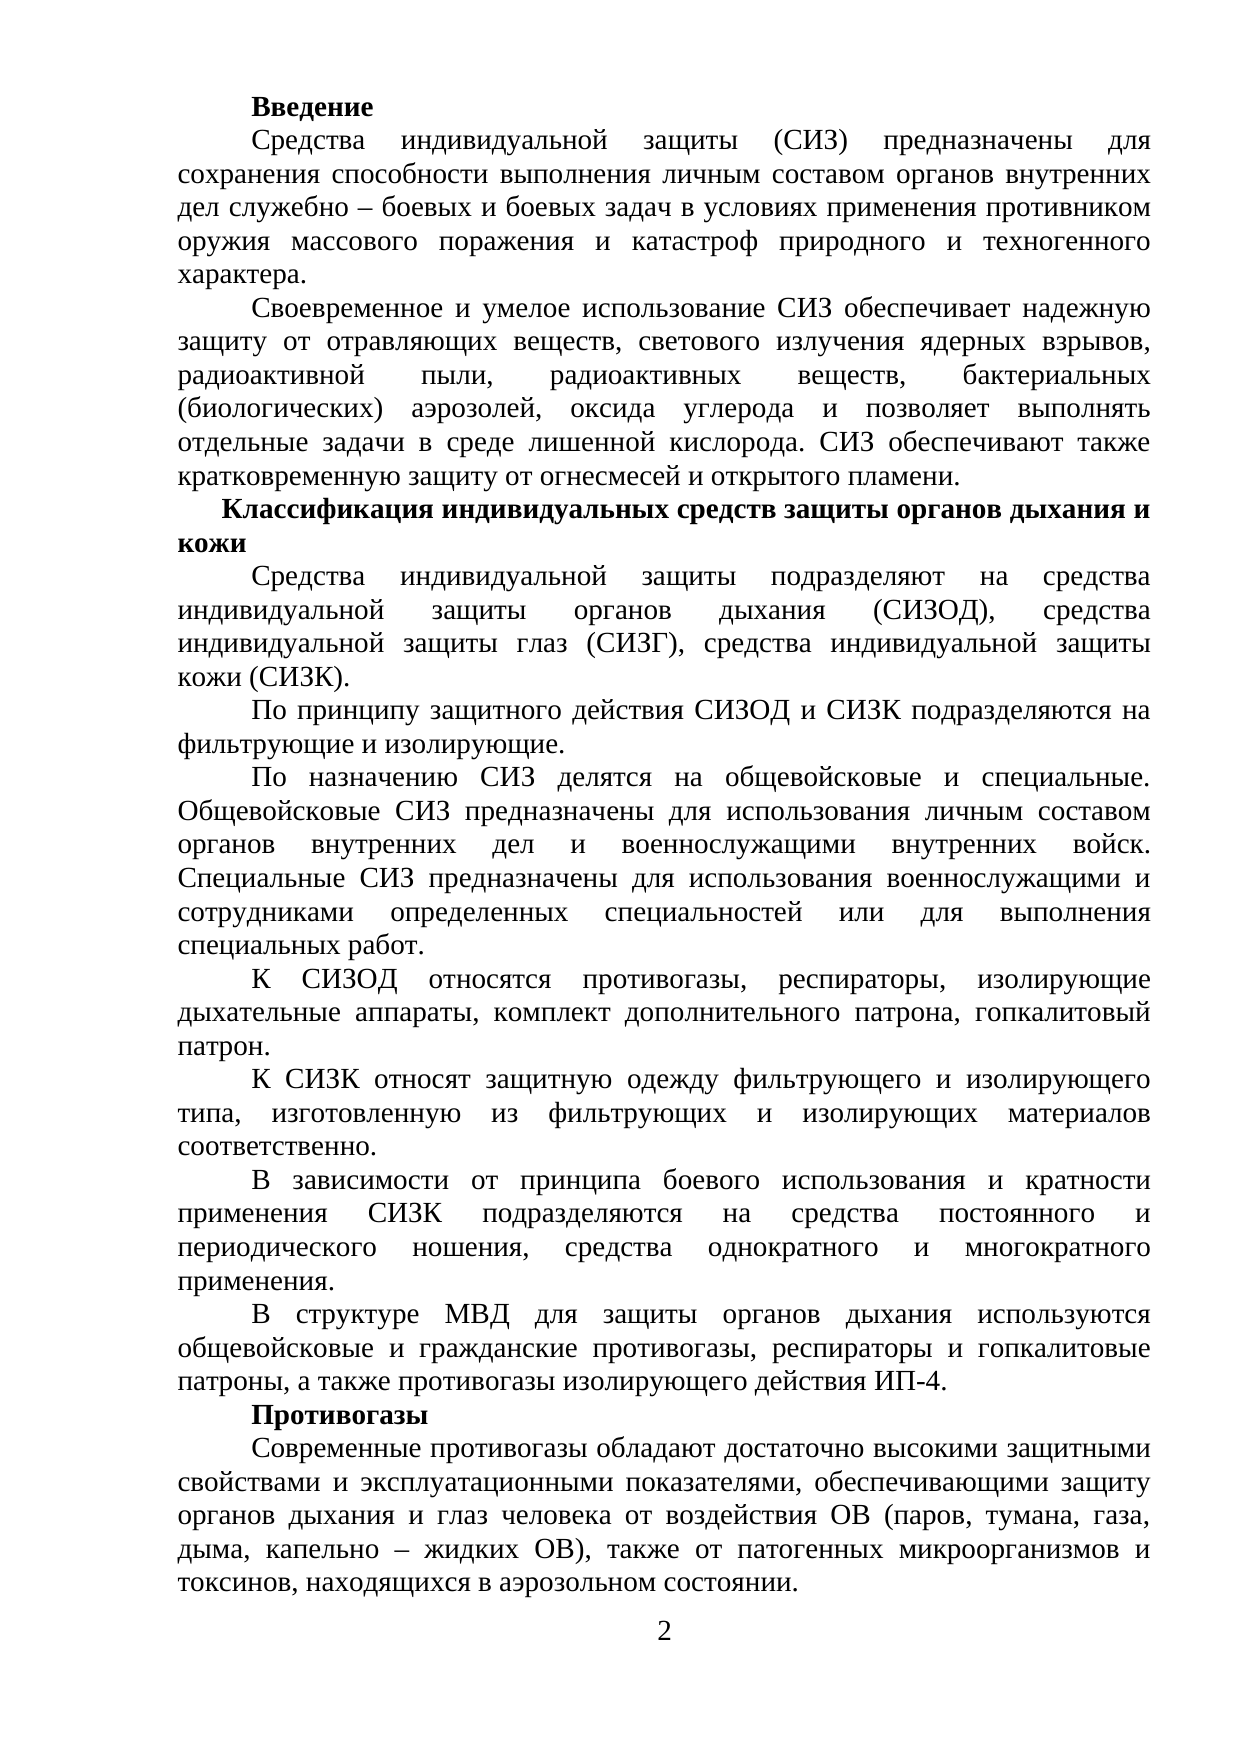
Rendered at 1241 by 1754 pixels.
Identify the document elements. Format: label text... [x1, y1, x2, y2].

text Средства индивидуальной защиты подразделяют на средства индивидуальной защиты органов дыхания (СИЗОД), средства индивидуальной защиты глаз (СИЗГ), средства индивидуальной защиты кожи (СИЗК). По принципу защитного действия СИЗОД и СИЗК подразделяются на фильтрующие и изолирующие. По назначению СИЗ делятся на общевойсковые и специальные. Общевойсковые СИЗ предназначены для использования личным составом органов внутренних дел и военнослужащими внутренних войск. Специальные СИЗ предназначены для использования военнослужащими и сотрудниками определенных специальностей или для выполнения специальных работ. К СИЗОД относятся противогазы, респираторы, изолирующие дыхательные аппараты, комплект дополнительного патрона, гопкалитовый патрон. К СИЗК относят защитную одежду фильтрующего и изолирующего типа, изготовленную из фильтрующих и изолирующих материалов соответственно. В зависимости от принципа боевого использования и кратности применения СИЗК подразделяются на средства постоянного и периодического ношения, средства однократного и многократного применения. В структуре МВД для защиты органов дыхания используются общевойсковые и гражданские противогазы, респираторы и гопкалитовые патроны, а также противогазы изолирующего действия ИП-4. [177, 558, 1152, 1397]
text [177, 1397, 1152, 1598]
text Классификация индивидуальных средств защиты органов дыхания и кожи [177, 491, 1152, 558]
text Средства индивидуальной защиты (СИЗ) предназначены для сохранения способности выполнения личным составом органов внутренних дел служебно – боевых и боевых задач в условиях применения противником оружия массового поражения и катастроф природного и техногенного характера. Своевременное и умелое использование СИЗ обеспечивает надежную защиту от отравляющих веществ, светового излучения ядерных взрывов, радиоактивной пыли, радиоактивных веществ, бактериальных (биологических) аэрозолей, оксида углерода и позволяет выполнять отдельные задачи в среде лишенной кислорода. СИЗ обеспечивают также кратковременную защиту от огнесмесей и открытого пламени. [177, 122, 1152, 491]
list Введение [177, 89, 1152, 122]
